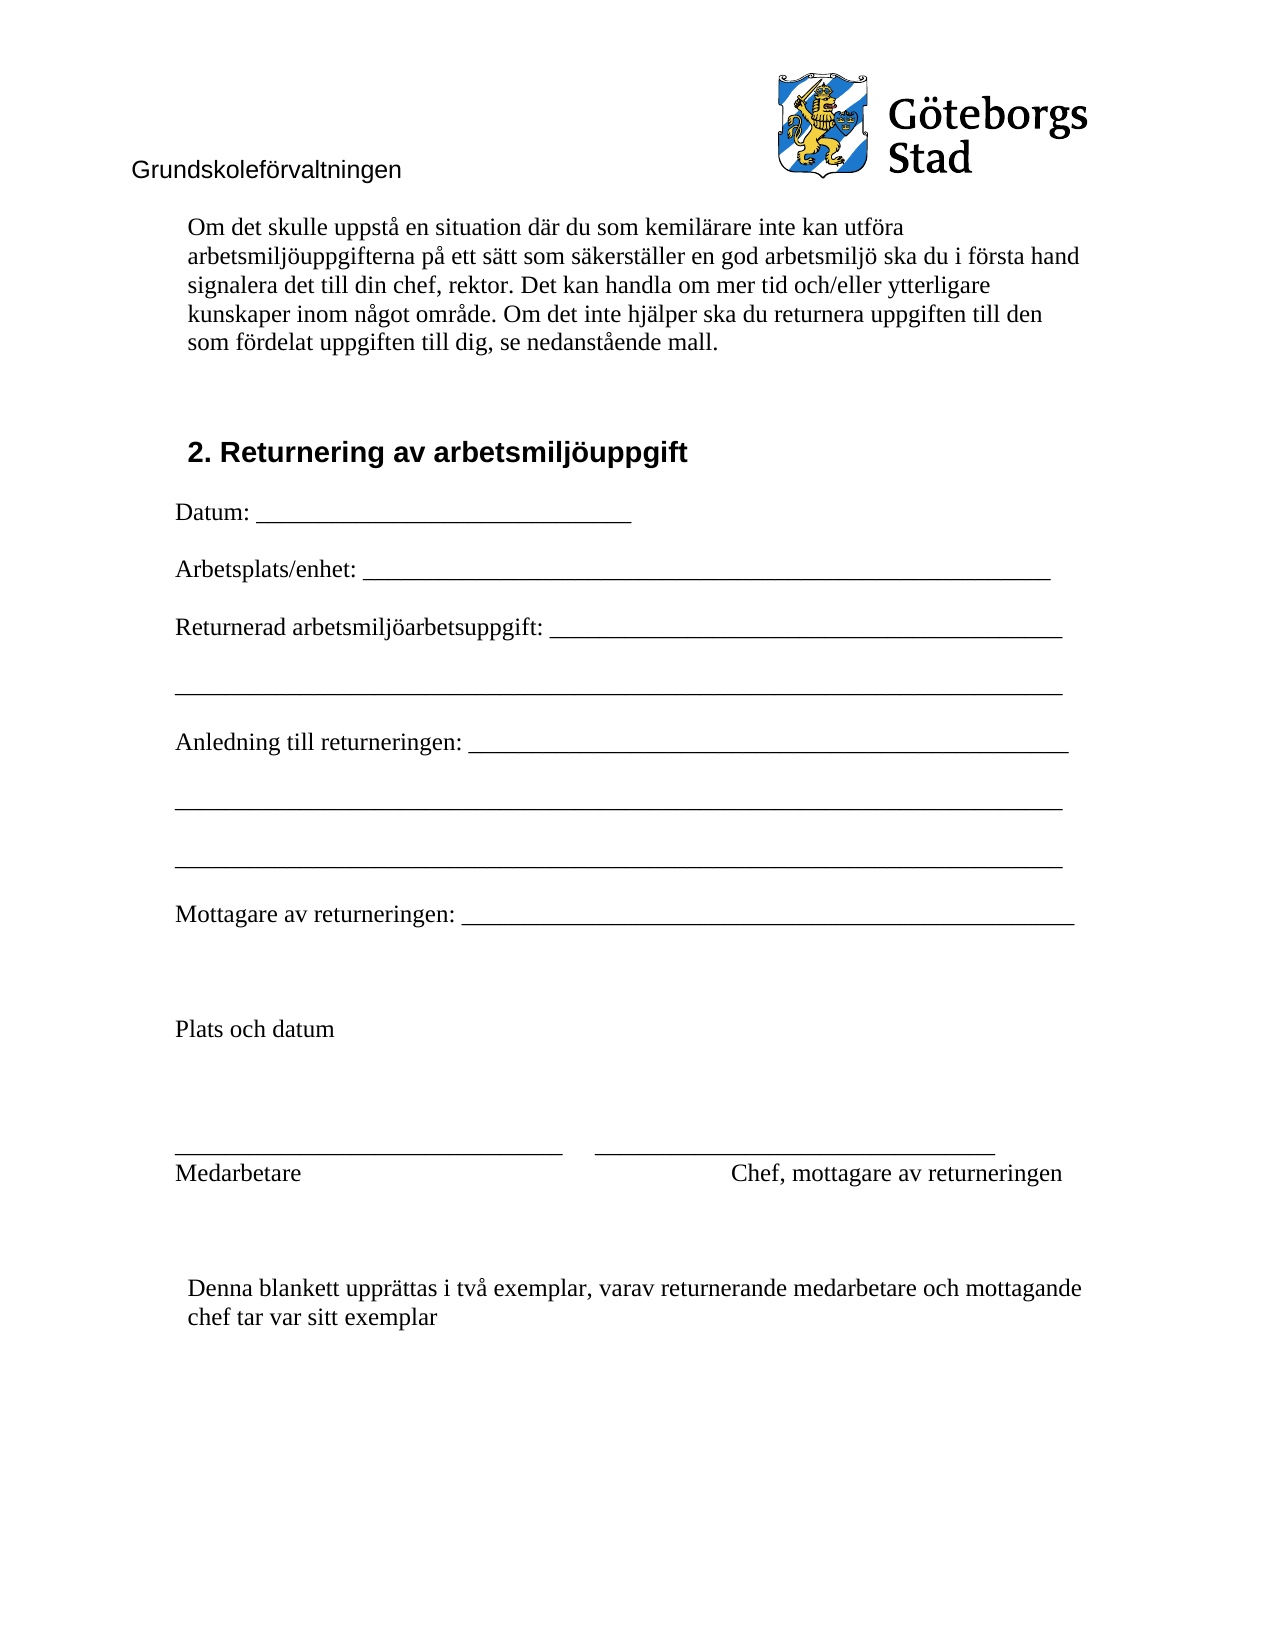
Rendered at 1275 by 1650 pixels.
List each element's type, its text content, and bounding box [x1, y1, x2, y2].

text Denna blankett upprättas i två exemplar, varav returnerande medarbetare och mottagande chef tar var sitt exemplar [187, 1273, 1087, 1331]
text _______________________________________________________________________ [175, 784, 1087, 813]
text _______________________________________________________________________ [175, 842, 1087, 871]
text Anledning till returneringen: ________________________________________________ [175, 727, 1087, 756]
text Returnerad arbetsmiljöarbetsuppgift: _________________________________________ [175, 612, 1087, 641]
text Datum: ______________________________ [175, 497, 1087, 526]
text Medarbetare Chef, mottagare av returneringen [175, 1158, 1087, 1187]
text _______________________________ ________________________________ [175, 1129, 1087, 1158]
text _______________________________________________________________________ [175, 669, 1087, 698]
text 2. Returnering av arbetsmiljöuppgift [187, 434, 1087, 468]
text Plats och datum [175, 1014, 1087, 1043]
text Mottagare av returneringen: _________________________________________________ [175, 899, 1087, 928]
text Om det skulle uppstå en situation där du som kemilärare inte kan utföra arbetsmiljöuppgifterna på ett sätt som säkerställer en god arbetsmiljö ska du i första hand signalera det till din chef, rektor. Det kan handla om mer tid och/eller ytterligare kunskaper inom något område. Om det inte hjälper ska du returnera uppgiften till den som fördelat uppgiften till dig, se nedanstående mall. [187, 212, 1087, 356]
text Arbetsplats/enhet: _______________________________________________________ [175, 554, 1087, 583]
